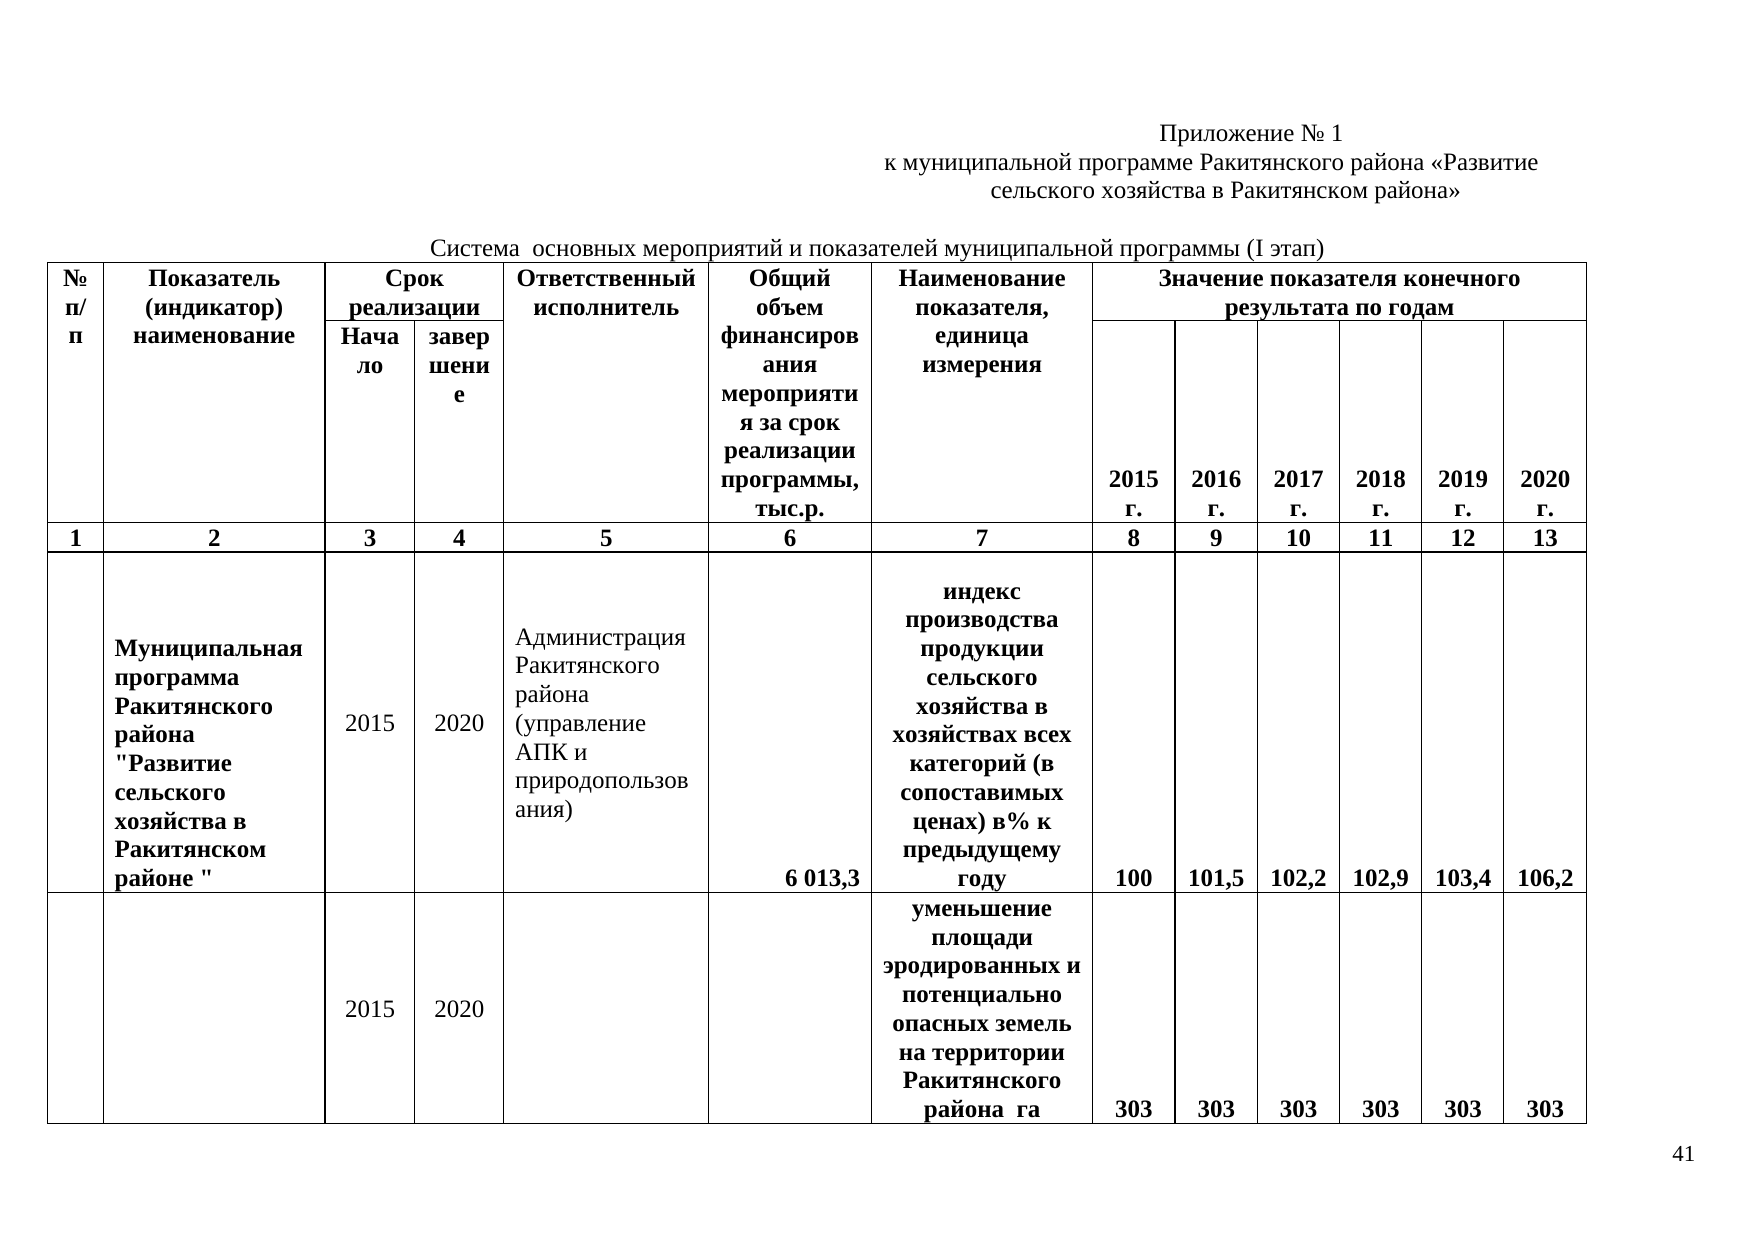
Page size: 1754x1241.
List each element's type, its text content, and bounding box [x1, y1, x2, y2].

table_cell 303 [1422, 893, 1503, 1123]
table_cell 2020г. [1504, 321, 1586, 522]
text сельского хозяйства в Ракитянском района» [59, 176, 1695, 204]
table_cell [504, 893, 708, 1123]
table_cell 2015 [326, 553, 414, 892]
table_cell 100 [1093, 553, 1174, 892]
table_cell 2015г. [1093, 321, 1174, 522]
table_cell 2020 [415, 893, 503, 1123]
table_cell 2018г. [1340, 321, 1421, 522]
table_cell Муниципальная программа Ракитянского района "Развитие сельского хозяйства в Ракитянском районе " [104, 553, 324, 892]
table_cell завер шение [415, 321, 503, 522]
text к муниципальной программе Ракитянского района «Развитие [59, 147, 1695, 176]
table_cell 13 [1504, 523, 1586, 551]
table_header Показатель (индикатор) наименование [104, 263, 324, 522]
table_cell Администрация Ракитянского района (управление АПК и природопользования) [504, 553, 708, 892]
table_cell уменьшение площади эродированных и потенциально опасных земель на территории Ракитянского района га [872, 893, 1092, 1123]
table_cell 303 [1176, 893, 1257, 1123]
table_cell [104, 893, 324, 1123]
table_header Срок реализации [326, 263, 503, 320]
text Приложение № 1 [59, 118, 1695, 147]
table_cell 9 [1176, 523, 1257, 551]
table_header № п/п [48, 263, 103, 522]
table_cell [48, 893, 103, 1123]
table_cell 4 [415, 523, 503, 551]
table_cell 3 [326, 523, 414, 551]
table_cell [709, 893, 871, 1123]
table_cell 2020 [415, 553, 503, 892]
table_cell 102,2 [1258, 553, 1339, 892]
table_cell [48, 553, 103, 892]
table_cell 303 [1340, 893, 1421, 1123]
table_cell 101,5 [1176, 553, 1257, 892]
table_cell 102,9 [1340, 553, 1421, 892]
table_cell 8 [1093, 523, 1174, 551]
table_cell 2015 [326, 893, 414, 1123]
table_cell индекс производства продукции сельского хозяйства в хозяйствах всех категорий (в сопоставимых ценах) в% к предыдущему году [872, 553, 1092, 892]
table_header Ответственный исполнитель [504, 263, 708, 522]
table_cell 5 [504, 523, 708, 551]
table_cell 303 [1258, 893, 1339, 1123]
table_cell 6 013,3 [709, 553, 871, 892]
table_cell 7 [872, 523, 1092, 551]
table_cell 6 [709, 523, 871, 551]
table_cell 1 [48, 523, 103, 551]
table_cell 103,4 [1422, 553, 1503, 892]
table_cell 2017г. [1258, 321, 1339, 522]
table_cell 106,2 [1504, 553, 1586, 892]
table_cell Начало [326, 321, 414, 522]
table_cell 2 [104, 523, 324, 551]
text Система основных мероприятий и показателей муниципальной программы (I этап) [59, 233, 1695, 262]
table_header Наименование показателя, единица измерения [872, 263, 1092, 522]
table_header Общий объем финансирования мероприятия за срок реализации программы, тыс.р. [709, 263, 871, 522]
table_cell 2019г. [1422, 321, 1503, 522]
table_header Значение показателя конечного результата по годам [1093, 263, 1586, 320]
table_cell 2016г. [1176, 321, 1257, 522]
table_cell 303 [1504, 893, 1586, 1123]
table_cell 11 [1340, 523, 1421, 551]
table_cell 303 [1093, 893, 1174, 1123]
table_cell 12 [1422, 523, 1503, 551]
table_cell 10 [1258, 523, 1339, 551]
